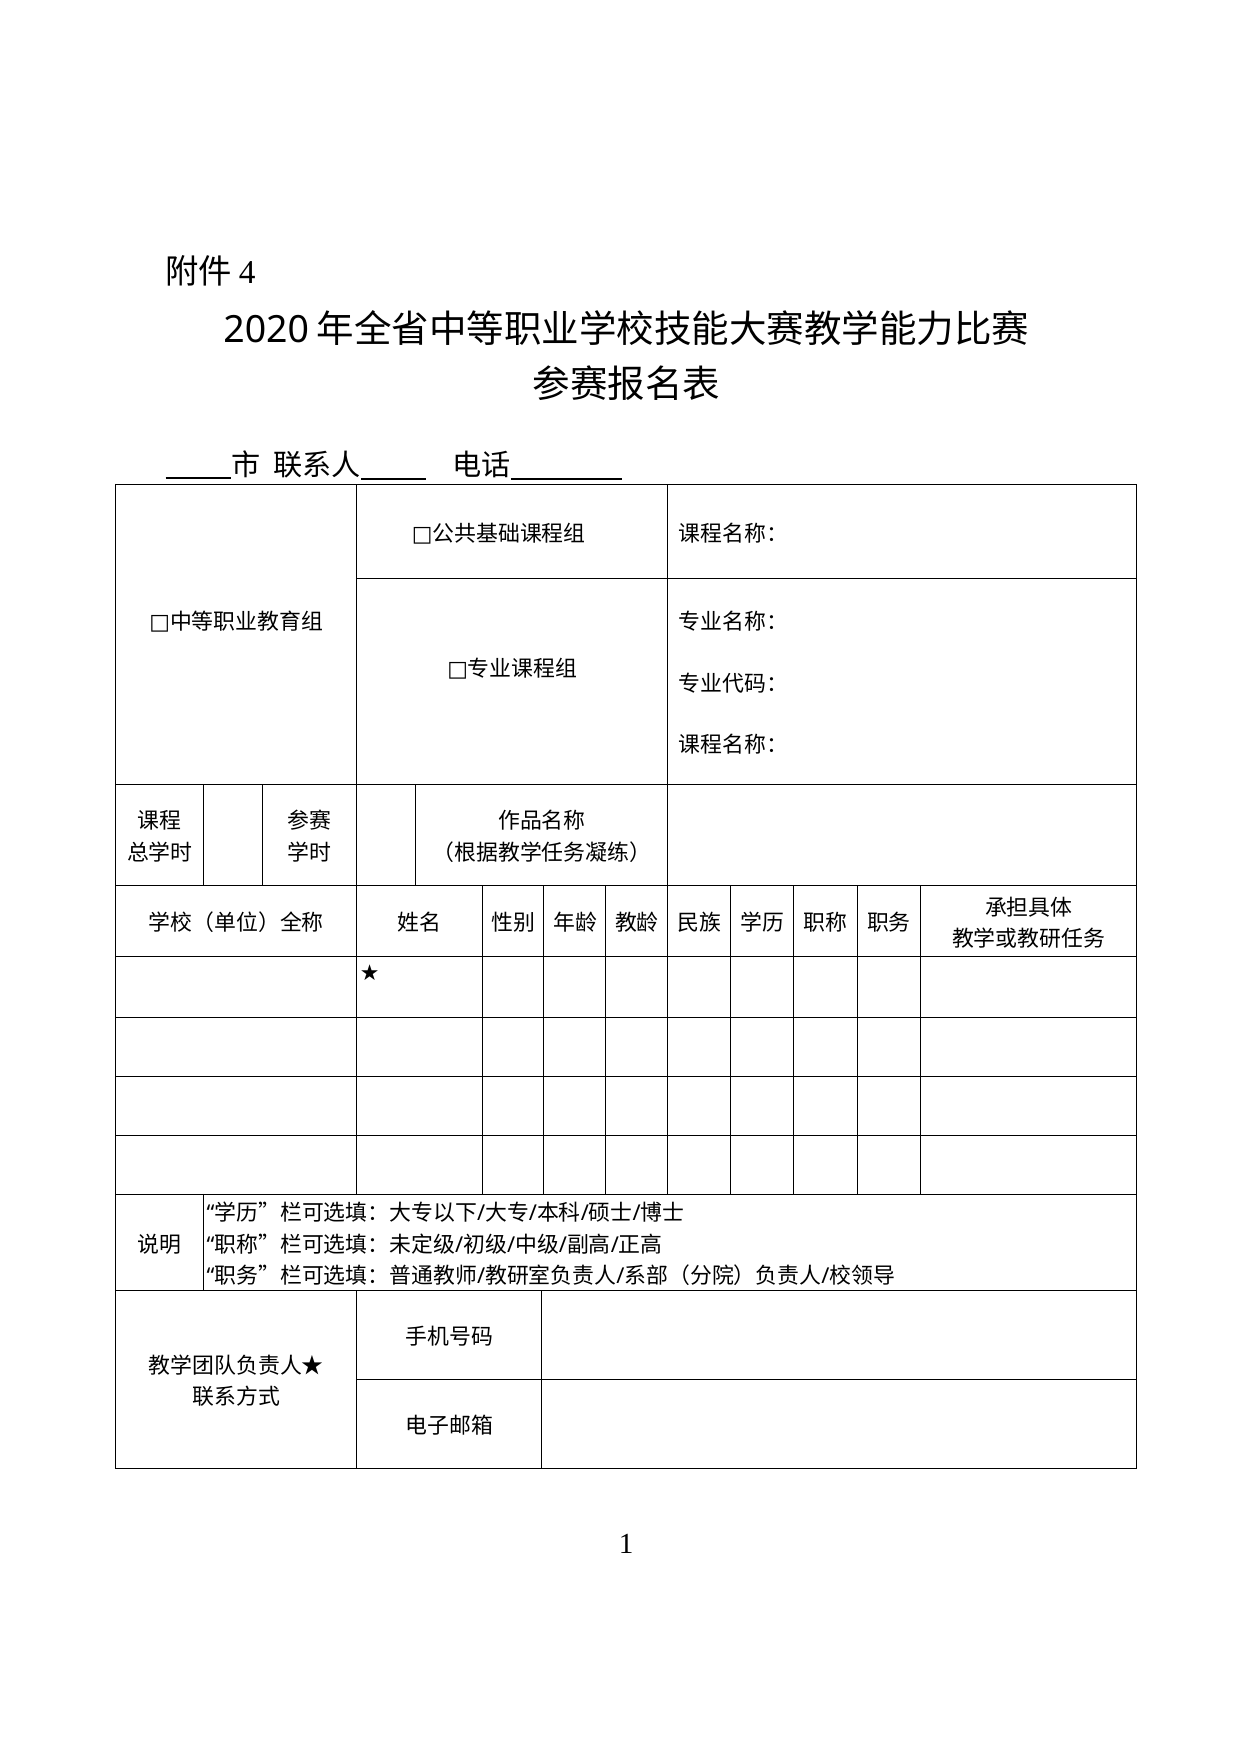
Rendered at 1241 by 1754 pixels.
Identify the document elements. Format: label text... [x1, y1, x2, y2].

table_cell 教学团队负责人★ 联系方式 [116, 1291, 356, 1467]
table_cell [668, 1077, 730, 1135]
table_cell 作品名称 （根据教学任务凝练） [416, 785, 667, 885]
table_cell [116, 1077, 356, 1135]
table_cell “学历”栏可选填：大专以下/大专/本科/硕士/博士 “职称”栏可选填：未定级/初级/中级/副高/正高 “职务”栏可选填：普通教师/教研室负责人/系部（分院）负责人/校领导 [204, 1195, 1136, 1290]
table_cell [921, 1077, 1136, 1135]
table_cell [606, 957, 667, 1017]
table_cell [668, 957, 730, 1017]
table_cell 说明 [116, 1195, 203, 1290]
table_cell [731, 1018, 793, 1076]
table_cell 课程 总学时 [116, 785, 203, 885]
table_cell [794, 957, 857, 1017]
table_cell [544, 1136, 605, 1194]
table_cell [731, 1136, 793, 1194]
text 2020年全省中等职业学校技能大赛教学能力比赛 [165, 299, 1087, 354]
table_cell 姓名 [357, 886, 482, 956]
table_cell [794, 1018, 857, 1076]
table_cell [668, 1136, 730, 1194]
table_cell [668, 785, 1136, 885]
table_cell [668, 1018, 730, 1076]
text 附件4 [165, 239, 1087, 299]
table_cell [858, 1077, 920, 1135]
table_cell 职务 [858, 886, 920, 956]
table_cell [921, 1018, 1136, 1076]
table_cell [794, 1136, 857, 1194]
table_cell [542, 1380, 1136, 1467]
table_cell ★ [357, 957, 482, 1017]
table_cell [116, 957, 356, 1017]
table_cell [357, 785, 415, 885]
table_cell [606, 1136, 667, 1194]
table_cell 学校（单位）全称 [116, 886, 356, 956]
table_cell 专业名称： 专业代码： 课程名称： [668, 579, 1136, 784]
table_cell [606, 1077, 667, 1135]
table_header □中等职业教育组 [116, 485, 356, 784]
table_cell [544, 1077, 605, 1135]
table_cell [357, 1136, 482, 1194]
table_cell 参赛 学时 [263, 785, 356, 885]
table_cell [544, 957, 605, 1017]
table_cell 职称 [794, 886, 857, 956]
table_cell [542, 1291, 1136, 1379]
table_cell [858, 1018, 920, 1076]
text 参赛报名表 [165, 354, 1087, 408]
table_cell [116, 1136, 356, 1194]
table_cell [921, 957, 1136, 1017]
table_cell [606, 1018, 667, 1076]
table_cell 学历 [731, 886, 793, 956]
table_cell [921, 1136, 1136, 1194]
table_cell 年龄 [544, 886, 605, 956]
table_cell 性别 [483, 886, 543, 956]
table_header □公共基础课程组 [357, 485, 667, 578]
table_cell [794, 1077, 857, 1135]
table_header 课程名称： [668, 485, 1136, 578]
table_cell 电子邮箱 [357, 1380, 541, 1467]
table_cell 手机号码 [357, 1291, 541, 1379]
table_cell [731, 1077, 793, 1135]
table_cell [858, 1136, 920, 1194]
text 市 联系人 电话 [165, 442, 1087, 484]
table_cell [116, 1018, 356, 1076]
table_cell [204, 785, 262, 885]
table_cell [357, 1018, 482, 1076]
table_cell 教龄 [606, 886, 667, 956]
table_cell 承担具体 教学或教研任务 [921, 886, 1136, 956]
table_cell [858, 957, 920, 1017]
table_cell [483, 1077, 543, 1135]
table_cell 民族 [668, 886, 730, 956]
table_cell [731, 957, 793, 1017]
table_cell [483, 1018, 543, 1076]
table_cell [357, 1077, 482, 1135]
table_cell [544, 1018, 605, 1076]
table_cell □专业课程组 [357, 579, 667, 784]
table_cell [483, 957, 543, 1017]
table_cell [483, 1136, 543, 1194]
